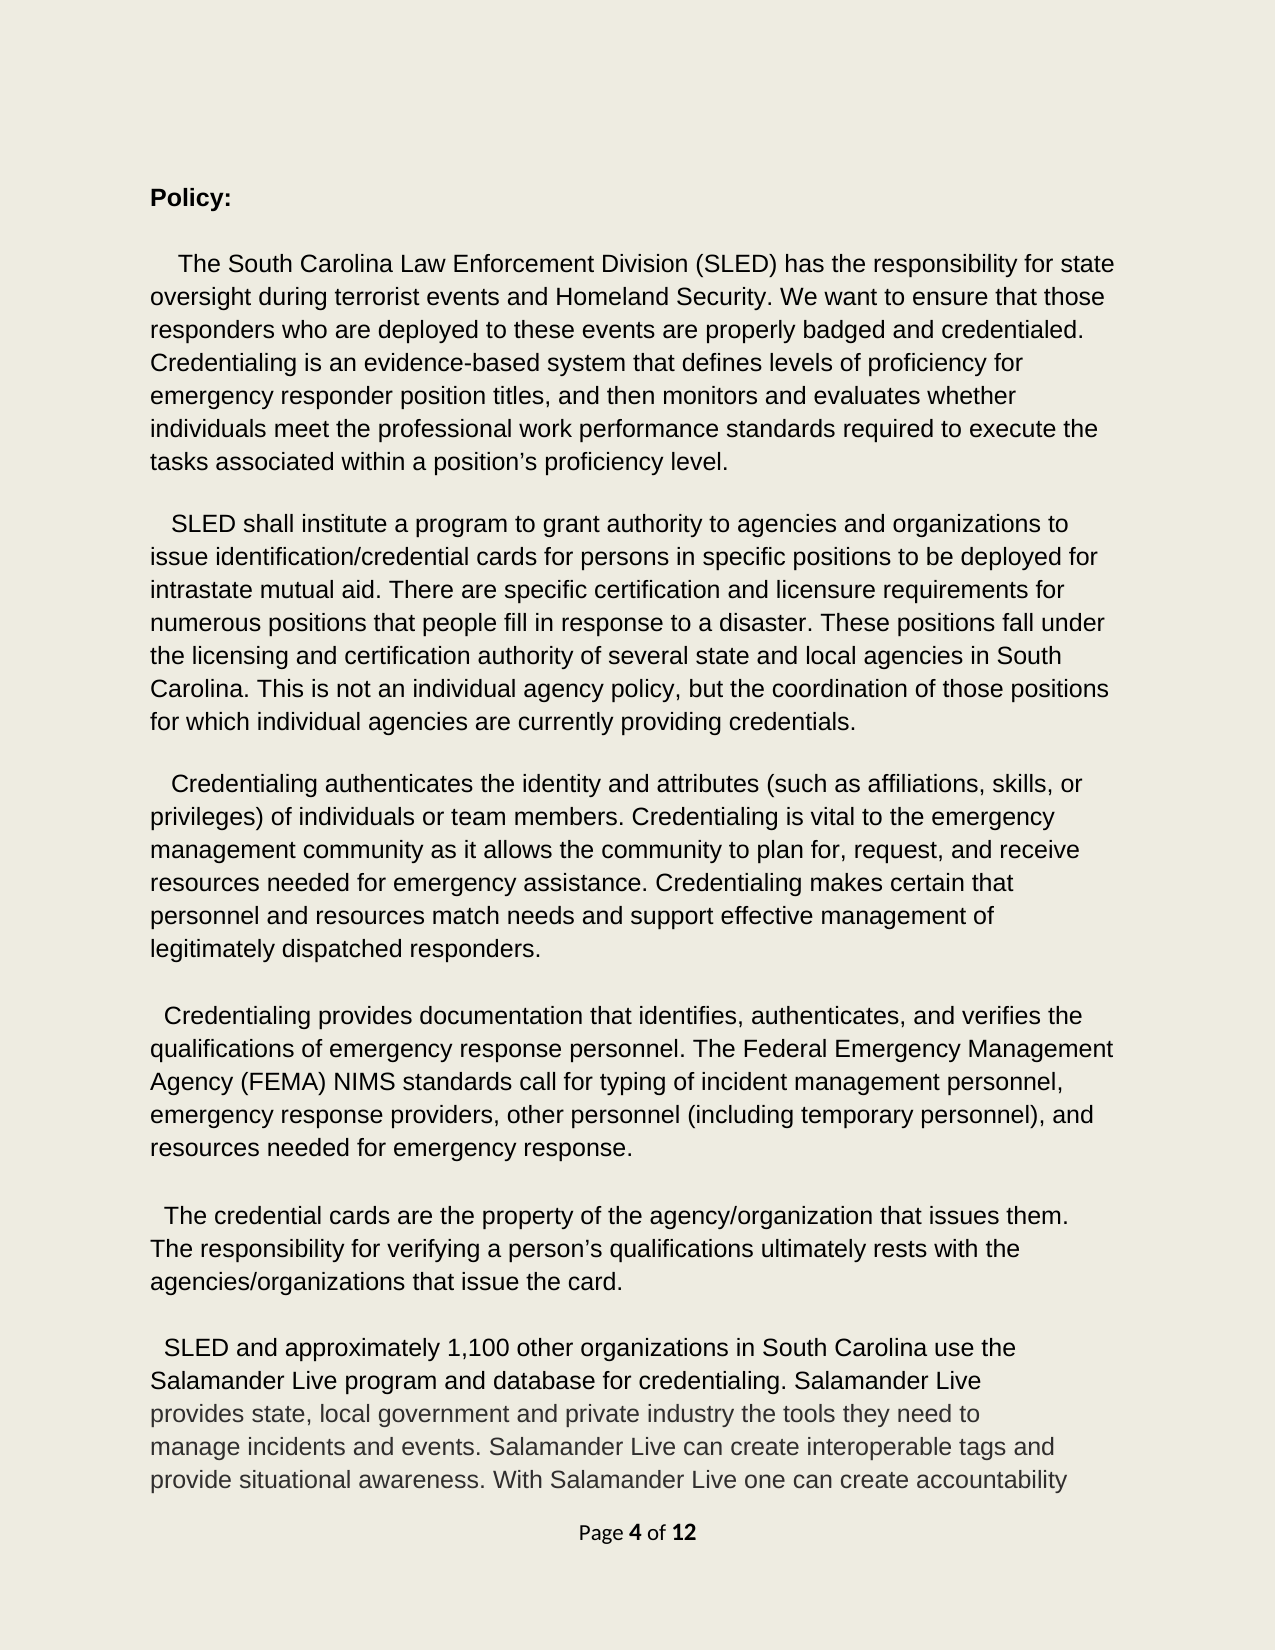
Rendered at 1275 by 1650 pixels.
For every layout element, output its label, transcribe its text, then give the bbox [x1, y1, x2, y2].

text The credential cards are the property of the agency/organization that issues them. The responsibility for verifying a person’s qualifications ultimately rests with the agencies/organizations that issue the card. [150, 1201, 1078, 1296]
text Credentialing provides documentation that identifies, authenticates, and verifies the qualifications of emergency response personnel. The Federal Emergency Management Agency (FEMA) NIMS standards call for typing of incident management personnel, emergency response providers, other personnel (including temporary personnel), and resources needed for emergency response. [150, 1001, 1127, 1162]
text Policy: [150, 183, 1125, 212]
text Credentialing authenticates the identity and attributes (such as affiliations, skills, or privileges) of individuals or team members. Credentialing is vital to the emergency management community as it allows the community to plan for, request, and receive resources needed for emergency assistance. Credentialing makes certain that personnel and resources match needs and support effective management of legitimately dispatched responders. [150, 768, 1125, 962]
text The South Carolina Law Enforcement Division (SLED) has the responsibility for state oversight during terrorist events and Homeland Security. We want to ensure that those responders who are deployed to these events are properly badged and credentialed. Credentialing is an evidence-based system that defines levels of proficiency for emergency responder position titles, and then monitors and evaluates whether individuals meet the professional work performance standards required to execute the tasks associated within a position’s proficiency level. [150, 249, 1125, 476]
text SLED shall institute a program to grant authority to agencies and organizations to issue identification/credential cards for persons in specific positions to be deployed for intrastate mutual aid. There are specific certification and licensure requirements for numerous positions that people fill in response to a disaster. These positions fall under the licensing and certification authority of several state and local agencies in South Carolina. This is not an individual agency policy, but the coordination of those positions for which individual agencies are currently providing credentials. [150, 509, 1125, 736]
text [150, 1333, 1078, 1494]
